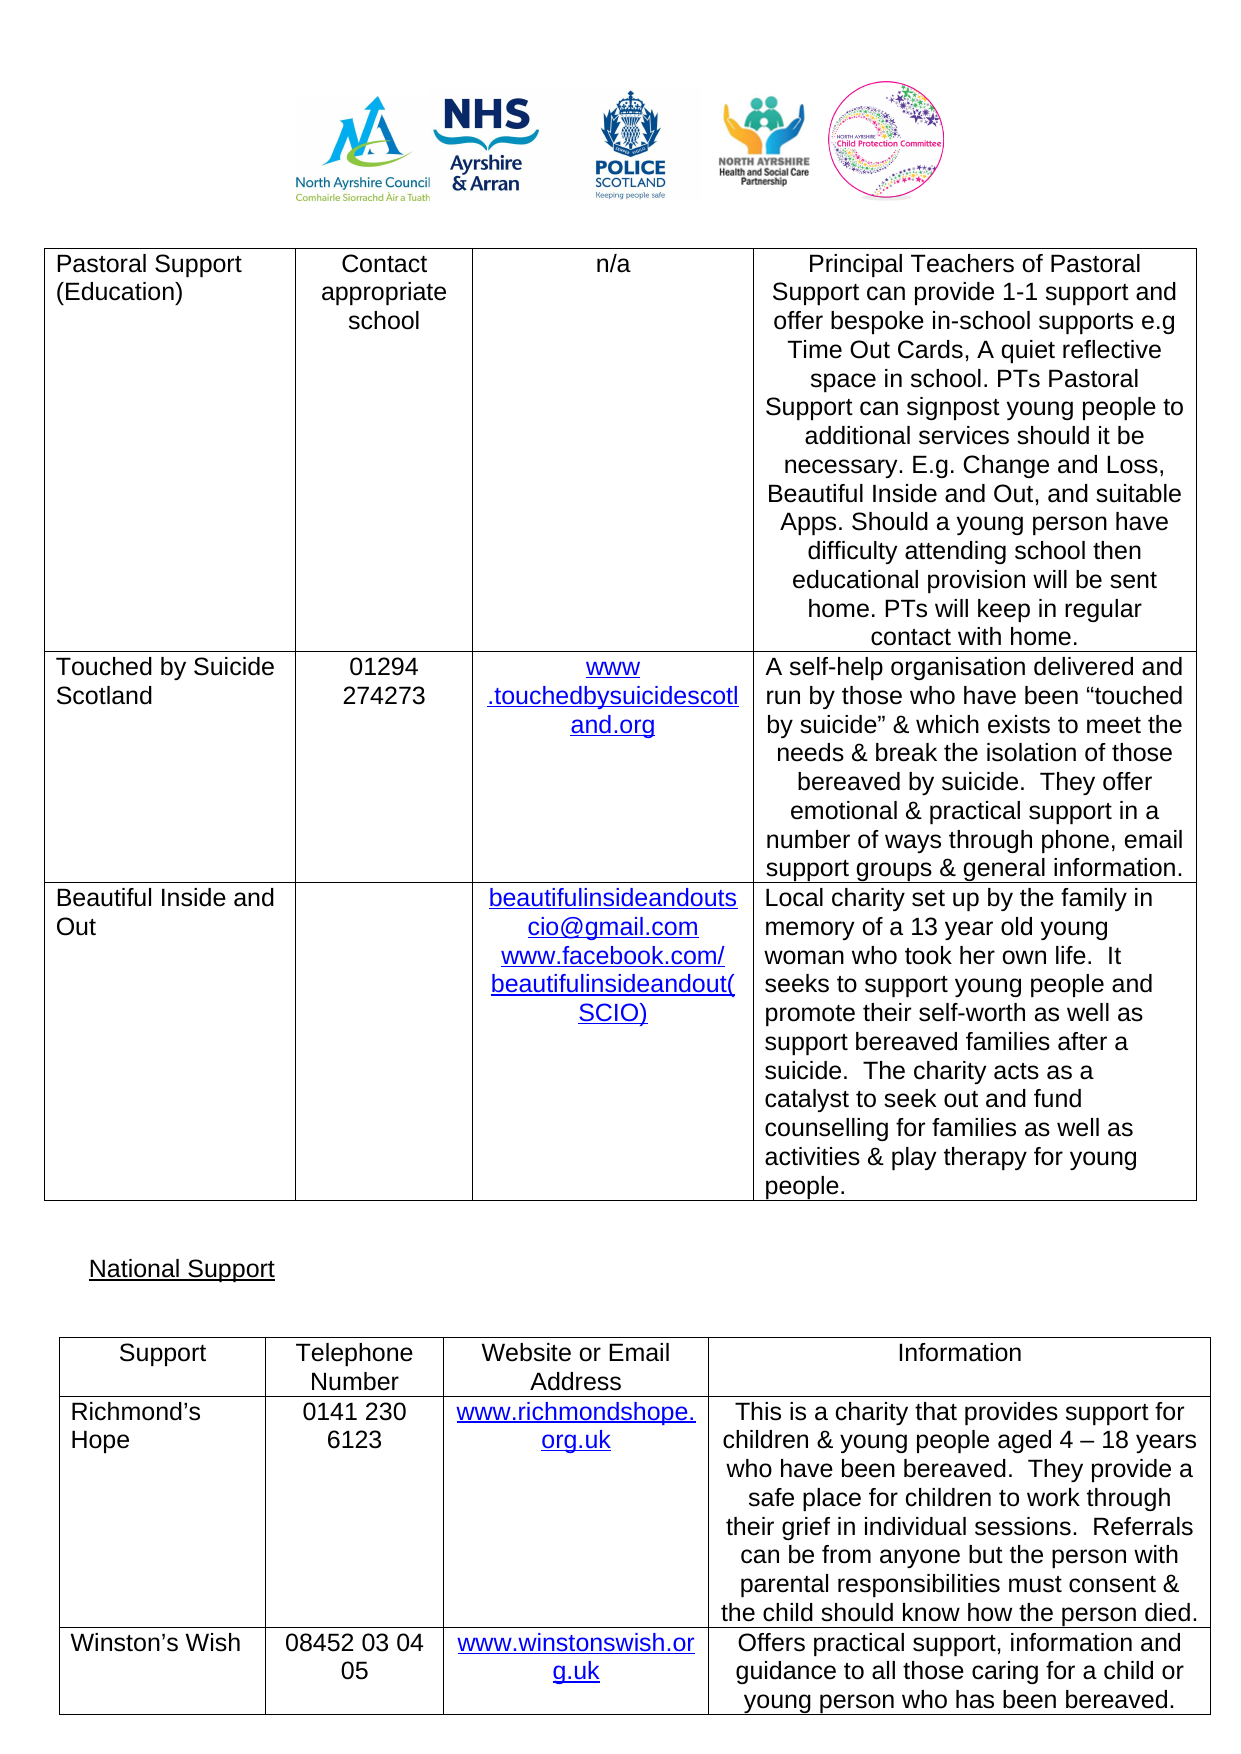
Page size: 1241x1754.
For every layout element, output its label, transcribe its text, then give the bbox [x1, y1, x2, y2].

table_cell www.winstonswish.org.uk [444, 1628, 708, 1714]
table_cell Principal Teachers of Pastoral Support can provide 1-1 support and offer bespoke in-school supports e.g Time Out Cards, A quiet reflective space in school. PTs Pastoral Support can signpost young people to additional services should it be necessary. E.g. Change and Loss, Beautiful Inside and Out, and suitable Apps. Should a young person have difficulty attending school then educational provision will be sent home. PTs will keep in regular contact with home. [754, 249, 1196, 651]
text National Support [89, 1254, 1152, 1283]
table_cell Richmond’s Hope [60, 1397, 265, 1627]
table_header Telephone Number [266, 1338, 443, 1396]
table_cell 0141 230 6123 [266, 1397, 443, 1627]
table_cell Beautiful Inside and Out [45, 883, 295, 1199]
table_cell This is a charity that provides support for children & young people aged 4 – 18 years who have been bereaved. They provide a safe place for children to work through their grief in individual sessions. Referrals can be from anyone but the person with parental responsibilities must consent & the child should know how the person died. [709, 1397, 1210, 1627]
table_cell Winston’s Wish [60, 1628, 265, 1714]
table_cell Contact appropriate school [296, 249, 472, 651]
table_cell A self-help organisation delivered and run by those who have been “touched by suicide” & which exists to meet the needs & break the isolation of those bereaved by suicide. They offer emotional & practical support in a number of ways through phone, email support groups & general information. [754, 652, 1196, 882]
table_cell beautifulinsideandoutscio@gmail.com www.facebook.com/beautifulinsideandout(SCIO) [473, 883, 753, 1199]
table_cell www.richmondshope.org.uk [444, 1397, 708, 1627]
table_cell [296, 883, 472, 1199]
table_cell 08452 03 04 05 [266, 1628, 443, 1714]
table_cell 01294 274273 [296, 652, 472, 882]
table_header Website or Email Address [444, 1338, 708, 1396]
table_cell Local charity set up by the family in memory of a 13 year old young woman who took her own life. It seeks to support young people and promote their self-worth as well as support bereaved families after a suicide. The charity acts as a catalyst to seek out and fund counselling for families as well as activities & play therapy for young people. [754, 883, 1196, 1199]
table_cell www.touchedbysuicidescotland.org [473, 652, 753, 882]
table_cell Touched by Suicide Scotland [45, 652, 295, 882]
table_cell Pastoral Support (Education) [45, 249, 295, 651]
picture [296, 73, 945, 201]
table_cell n/a [473, 249, 753, 651]
table_cell Offers practical support, information and guidance to all those caring for a child or young person who has been bereaved. [709, 1628, 1210, 1714]
table_header Information [709, 1338, 1210, 1396]
table_header Support [60, 1338, 265, 1396]
